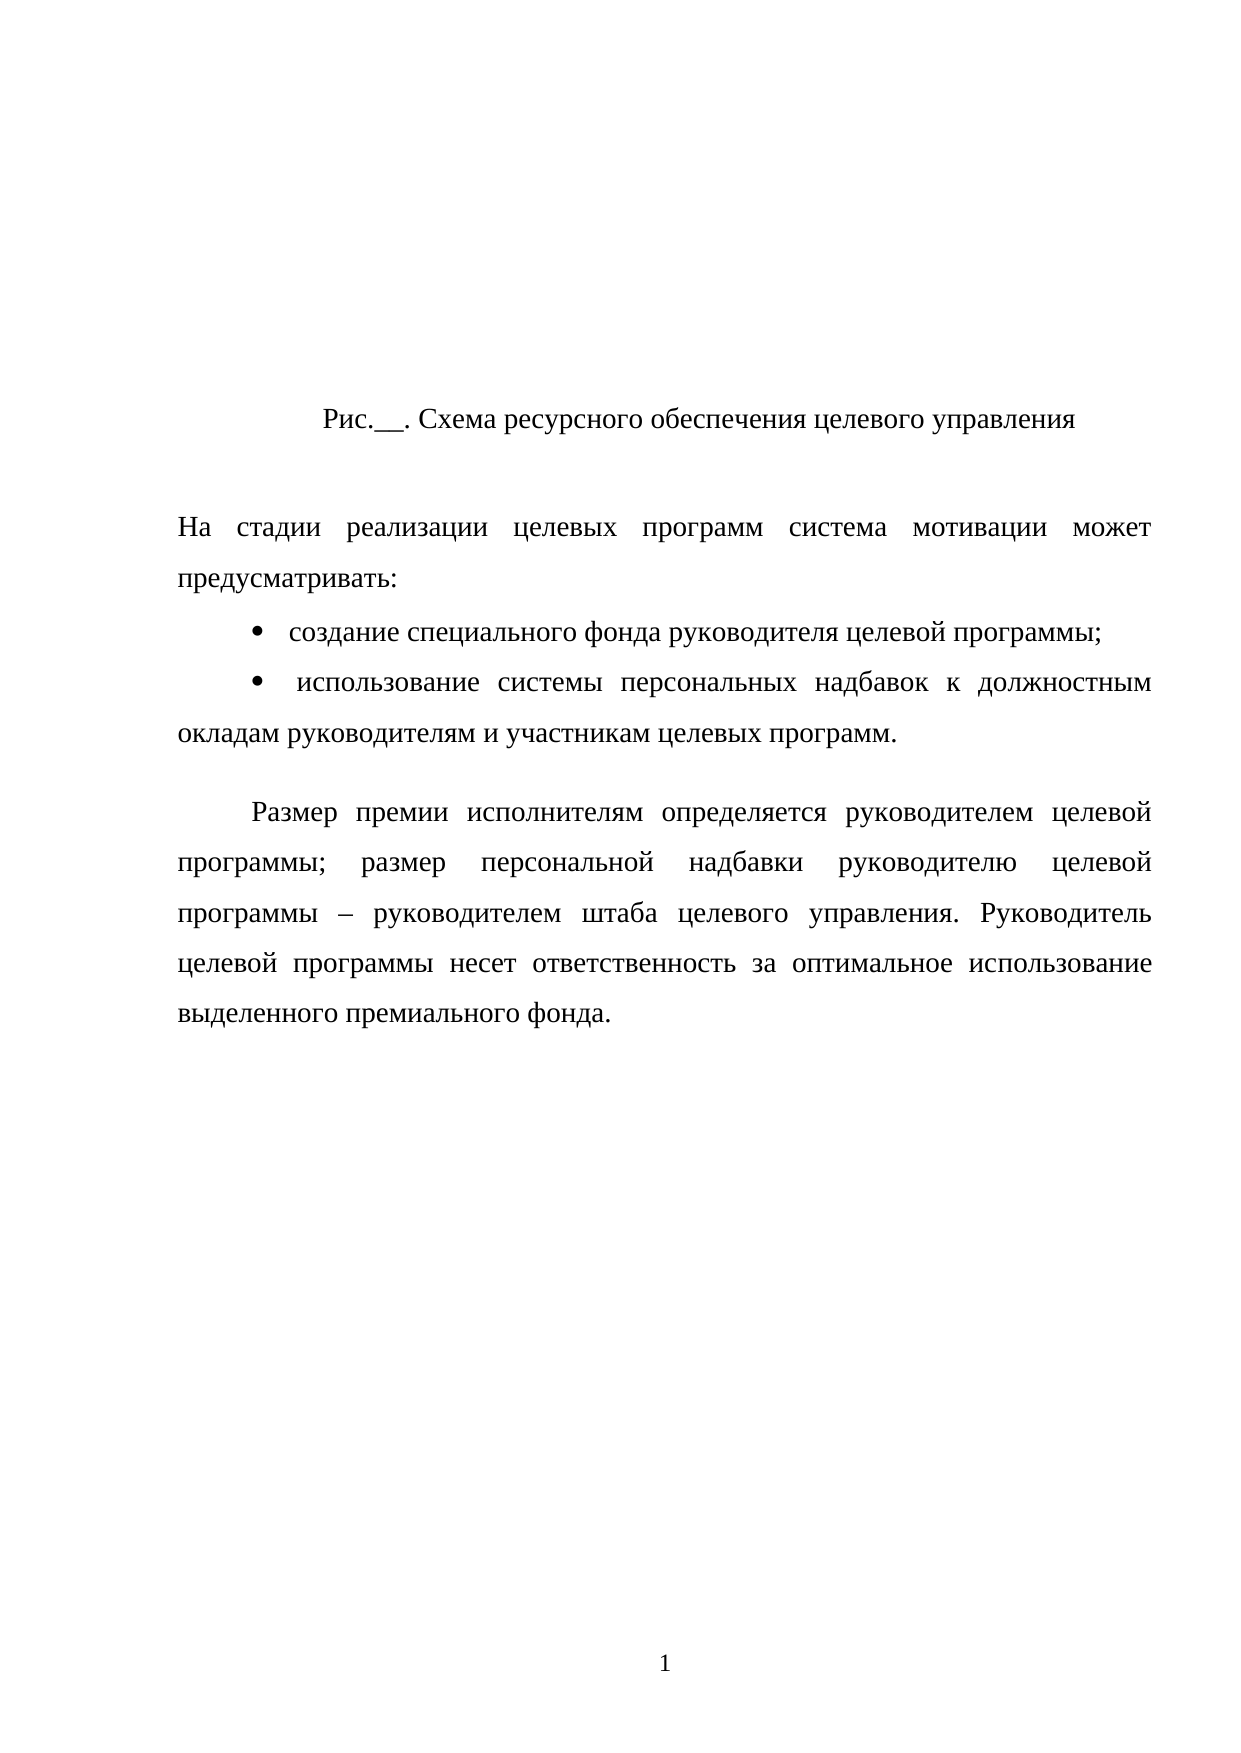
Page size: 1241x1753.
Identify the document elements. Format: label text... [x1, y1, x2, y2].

list использование системы персональных надбавок к должностным окладам руководителям и участникам целевых программ. [177, 664, 1152, 748]
subtitle Рис.__. Схема ресурсного обеспечения целевого управления [177, 402, 1147, 435]
text На стадии реализации целевых программ система мотивации может предусматривать: [177, 509, 1152, 593]
text Размер премии исполнителям определяется руководителем целевой программы; размер персональной надбавки руководителю целевой программы – руководителем штаба целевого управления. Руководитель целевой программы несет ответственность за оптимальное использование выделенного премиального фонда. [177, 794, 1152, 1029]
list создание специального фонда руководителя целевой программы; [177, 614, 1152, 648]
